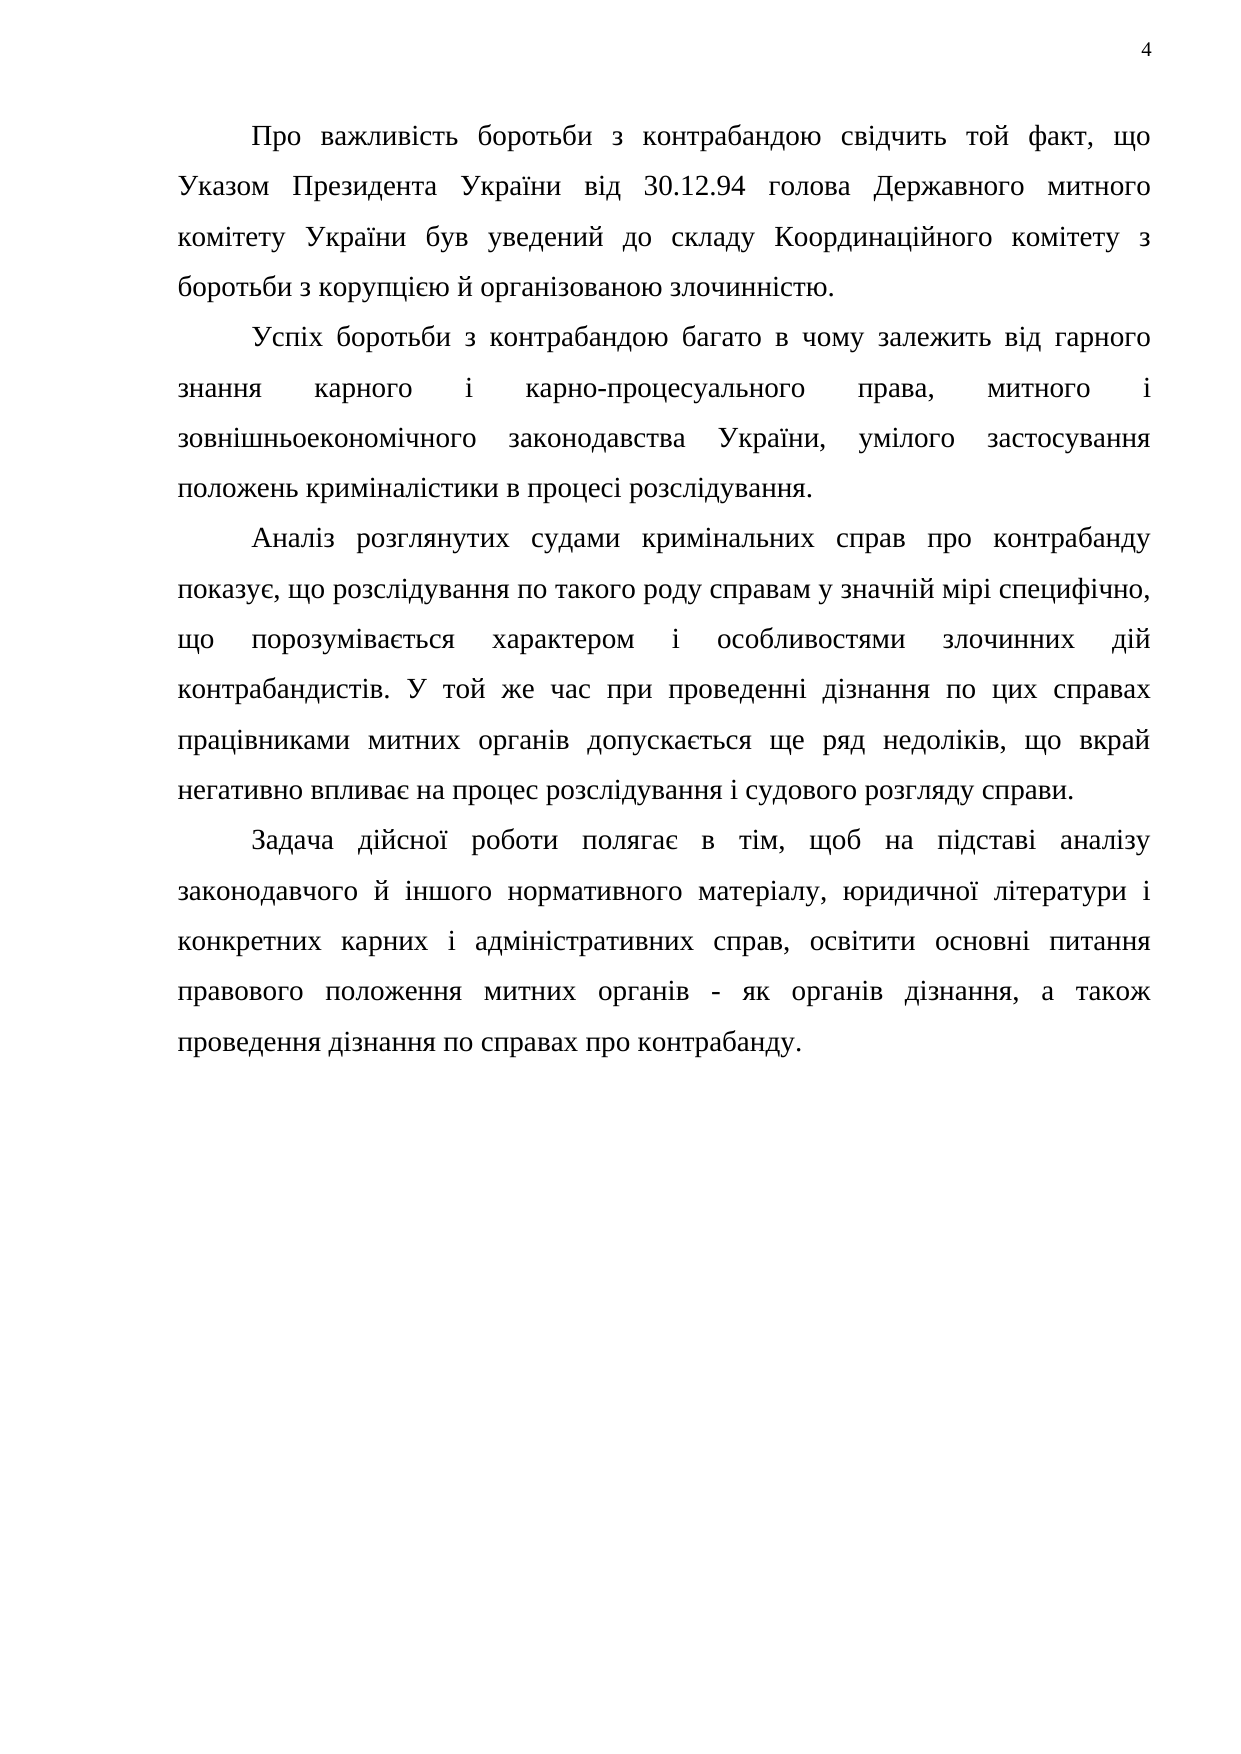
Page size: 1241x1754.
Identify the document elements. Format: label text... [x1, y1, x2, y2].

text Аналіз розглянутих судами кримінальних справ про контрабанду показує, що розслідування по такого роду справам у значній мірі специфічно, що порозумівається характером і особливостями злочинних дій контрабандистів. У той же час при проведенні дізнання по цих справах працівниками митних органів допускається ще ряд недоліків, що вкрай негативно впливає на процес розслідування і судового розгляду справи. [177, 521, 1152, 806]
text Задача дійсної роботи полягає в тім, щоб на підставі аналізу законодавчого й іншого нормативного матеріалу, юридичної літератури і конкретних карних і адміністративних справ, освітити основні питання правового положення митних органів - як органів дізнання, а також проведення дізнання по справах про контрабанду. [177, 822, 1152, 1057]
text Про важливість боротьби з контрабандою свідчить той факт, що Указом Президента України від 30.12.94 голова Державного митного комітету України був уведений до складу Координаційного комітету з боротьби з корупцією й організованою злочинністю. [177, 118, 1152, 303]
text Успіх боротьби з контрабандою багато в чому залежить від гарного знання карного і карно-процесуального права, митного і зовнішньоекономічного законодавства України, умілого застосування положень криміналістики в процесі розслідування. [177, 319, 1152, 504]
